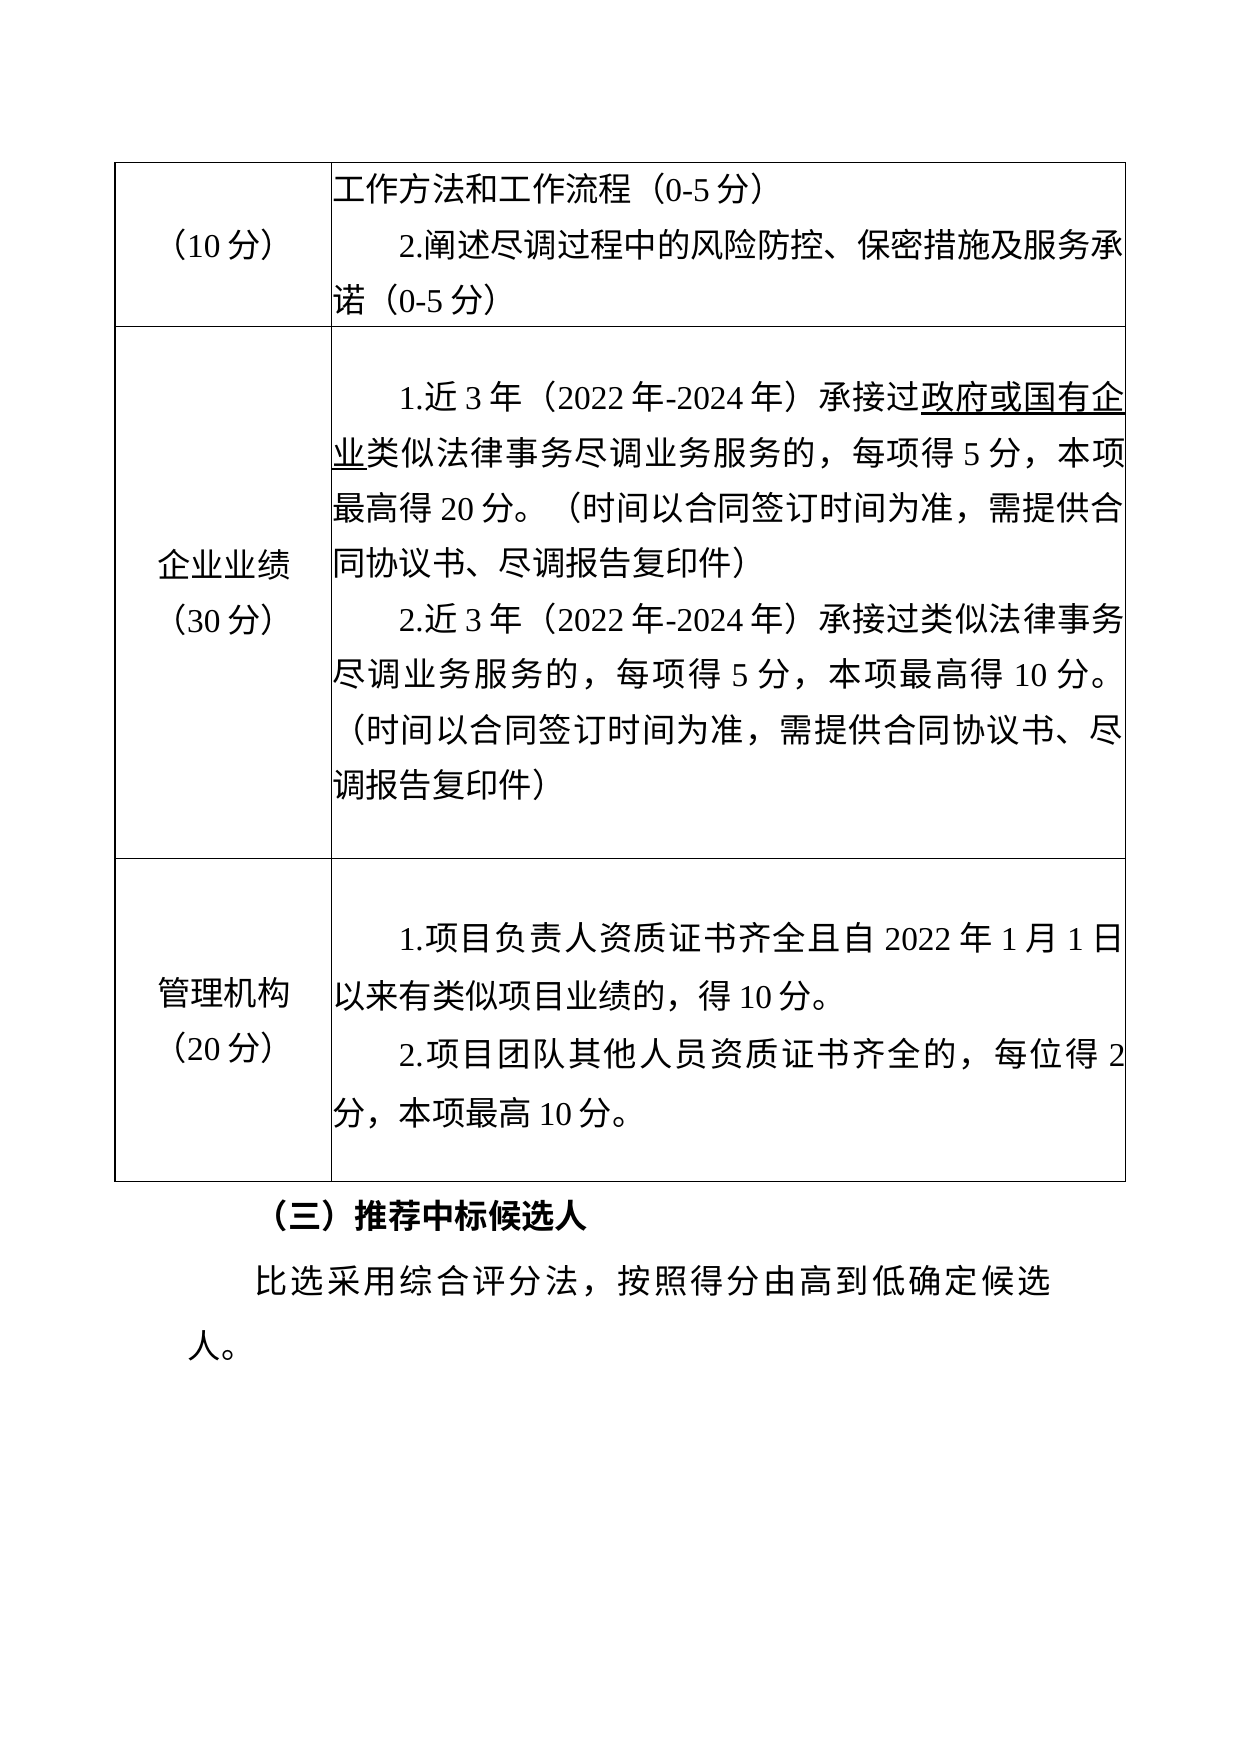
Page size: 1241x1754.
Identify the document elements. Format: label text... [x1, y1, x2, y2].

table_cell 服务方案 （10分） [116, 163, 331, 326]
text 比选采用综合评分法，按照得分由高到低确定候选人。 [187, 1247, 1053, 1377]
table_cell 1.项目负责人资质证书齐全且自2022年1月1日以来有类似项目业绩的，得10分。 2.项目团队其他人员资质证书齐全的，每位得2分，本项最高10分。 [332, 859, 1125, 1181]
table_cell 1.近3年（2022年-2024年）承接过政府或国有企业类似法律事务尽调业务服务的，每项得5分，本项最高得20分。（时间以合同签订时间为准，需提供合同协议书、尽调报告复印件） 2.近3年（2022年-2024年）承接过类似法律事务尽调业务服务的，每项得5分，本项最高得10分。（时间以合同签订时间为准，需提供合同协议书、尽调报告复印件） [332, 327, 1125, 858]
text （三）推荐中标候选人 [187, 1182, 1053, 1247]
table_cell 企业业绩 （30分） [116, 327, 331, 858]
table_cell 管理机构 （20分） [116, 859, 331, 1181]
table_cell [332, 163, 1125, 326]
